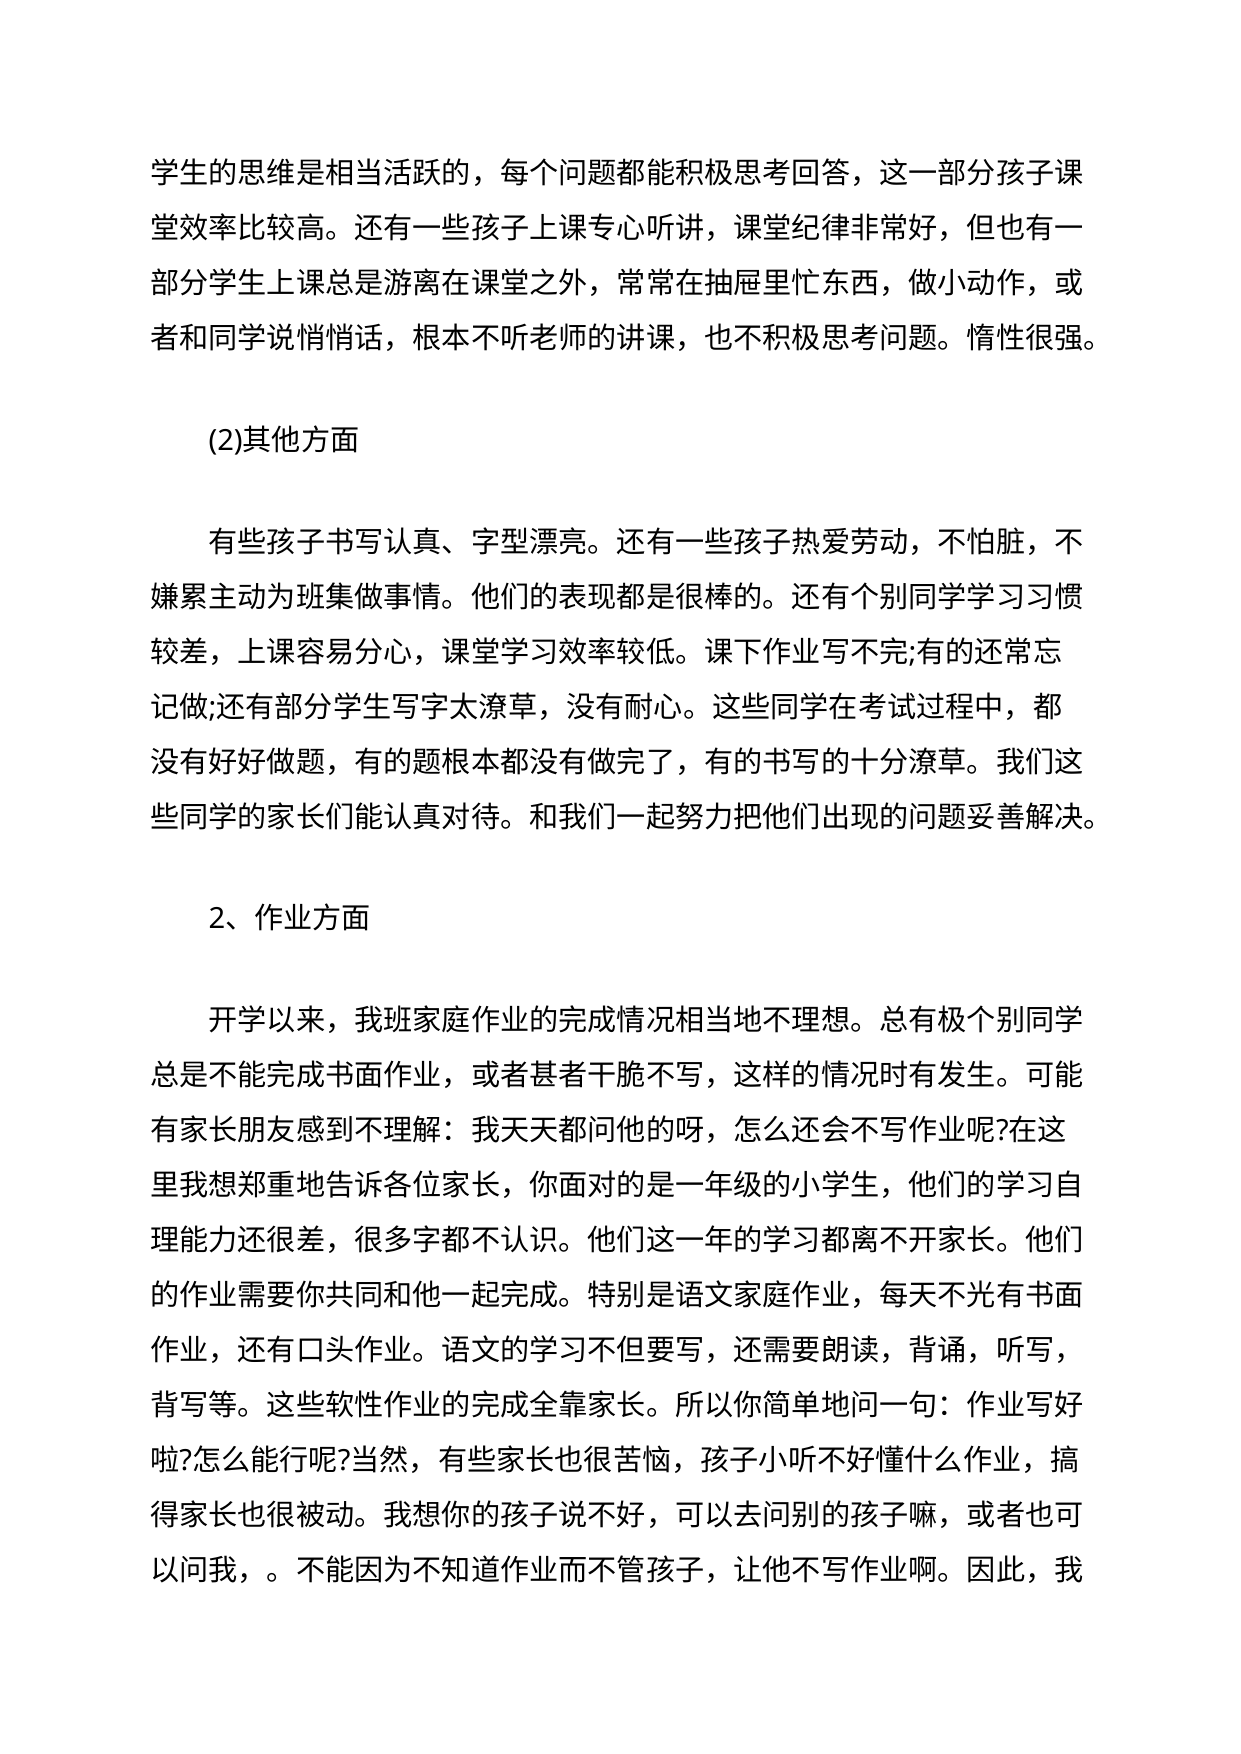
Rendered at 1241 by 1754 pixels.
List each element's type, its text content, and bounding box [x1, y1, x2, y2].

text 2、作业方面 [150, 895, 1090, 937]
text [150, 150, 1090, 357]
text 有些孩子书写认真、字型漂亮。还有一些孩子热爱劳动，不怕脏，不嫌累主动为班集做事情。他们的表现都是很棒的。还有个别同学学习习惯较差，上课容易分心，课堂学习效率较低。课下作业写不完;有的还常忘记做;还有部分学生写字太潦草，没有耐心。这些同学在考试过程中，都没有好好做题，有的题根本都没有做完了，有的书写的十分潦草。我们这些同学的家长们能认真对待。和我们一起努力把他们出现的问题妥善解决。 [150, 518, 1090, 835]
text (2)其他方面 [150, 416, 1090, 459]
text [150, 997, 1090, 1588]
